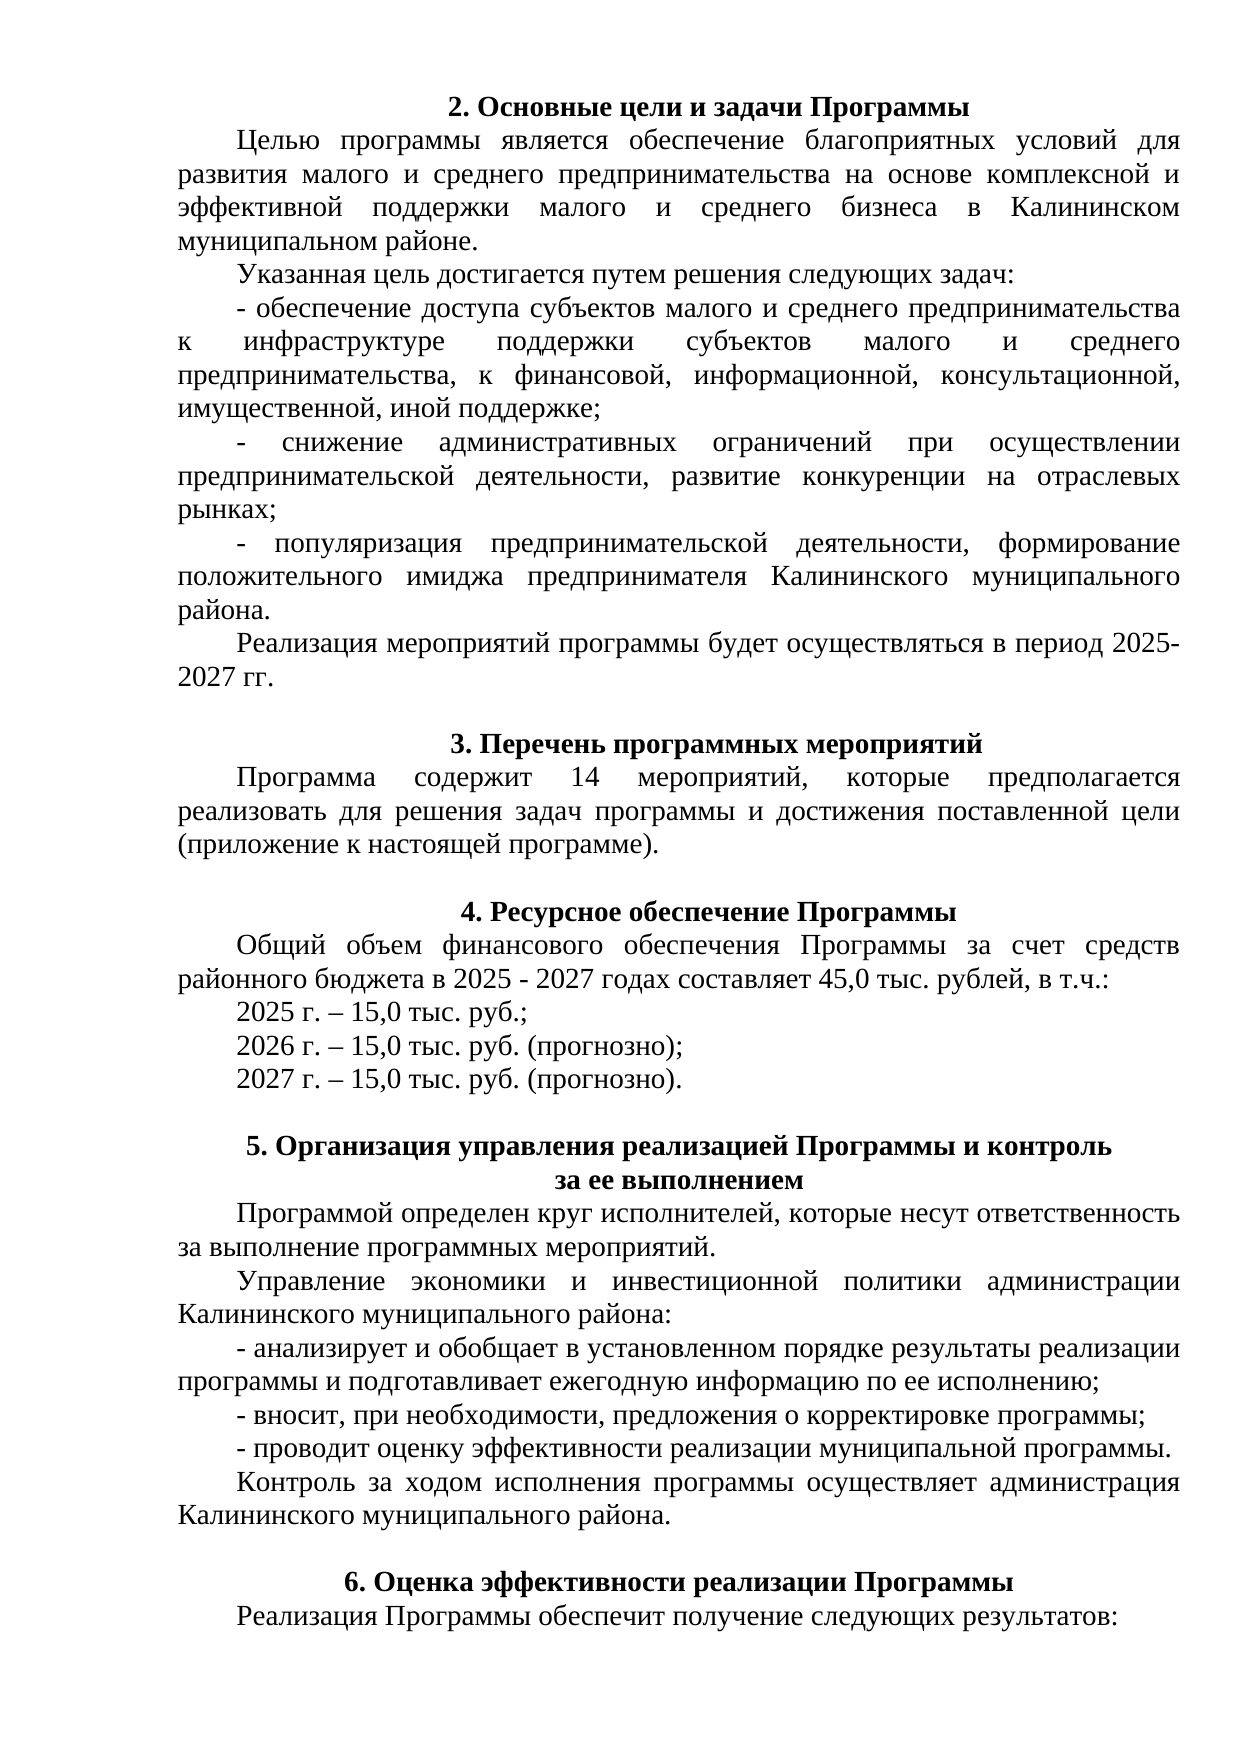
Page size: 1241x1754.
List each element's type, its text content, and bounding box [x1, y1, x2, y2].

text - обеспечение доступа субъектов малого и среднего предпринимательства к инфраструктуре поддержки субъектов малого и среднего предпринимательства, к финансовой, информационной, консультационной, имущественной, иной поддержке; [177, 290, 1181, 424]
text Программой определен круг исполнителей, которые несут ответственность за выполнение программных мероприятий. [177, 1196, 1181, 1263]
text - анализирует и обобщает в установленном порядке результаты реализации программы и подготавливает ежегодную информацию по ее исполнению; [177, 1330, 1181, 1397]
text Реализация мероприятий программы будет осуществляться в период 2025-2027 гг. [177, 625, 1181, 692]
text 6. Оценка эффективности реализации Программы [177, 1564, 1181, 1598]
text 3. Перечень программных мероприятий [252, 726, 1181, 759]
text Целью программы является обеспечение благоприятных условий для развития малого и среднего предпринимательства на основе комплексной и эффективной поддержки малого и среднего бизнеса в Калининском муниципальном районе. [177, 122, 1181, 256]
text за ее выполнением [177, 1162, 1181, 1196]
text Управление экономики и инвестиционной политики администрации Калининского муниципального района: [177, 1263, 1181, 1330]
text Программа содержит 14 мероприятий, которые предполагается реализовать для решения задач программы и достижения поставленной цели (приложение к настоящей программе). [177, 759, 1181, 860]
text 5. Организация управления реализацией Программы и контроль [177, 1128, 1181, 1162]
text 2025 г. – 15,0 тыс. руб.; [177, 994, 1181, 1028]
text - вносит, при необходимости, предложения о корректировке программы; [177, 1397, 1181, 1430]
text - популяризация предпринимательской деятельности, формирование положительного имиджа предпринимателя Калининского муниципального района. [177, 525, 1181, 625]
text Указанная цель достигается путем решения следующих задач: [177, 256, 1181, 290]
text Общий объем финансового обеспечения Программы за счет средств районного бюджета в 2025 - 2027 годах составляет 45,0 тыс. рублей, в т.ч.: [177, 927, 1181, 994]
text - проводит оценку эффективности реализации муниципальной программы. [177, 1430, 1181, 1464]
text 2026 г. – 15,0 тыс. руб. (прогнозно); [177, 1028, 1181, 1061]
text - снижение административных ограничений при осуществлении предпринимательской деятельности, развитие конкуренции на отраслевых рынках; [177, 424, 1181, 525]
text Контроль за ходом исполнения программы осуществляет администрация Калининского муниципального района. [177, 1464, 1181, 1531]
text 2. Основные цели и задачи Программы [236, 89, 1181, 122]
text Реализация Программы обеспечит получение следующих результатов: [177, 1598, 1181, 1632]
text 2027 г. – 15,0 тыс. руб. (прогнозно). [177, 1061, 1181, 1095]
text 4. Ресурсное обеспечение Программы [236, 894, 1181, 927]
